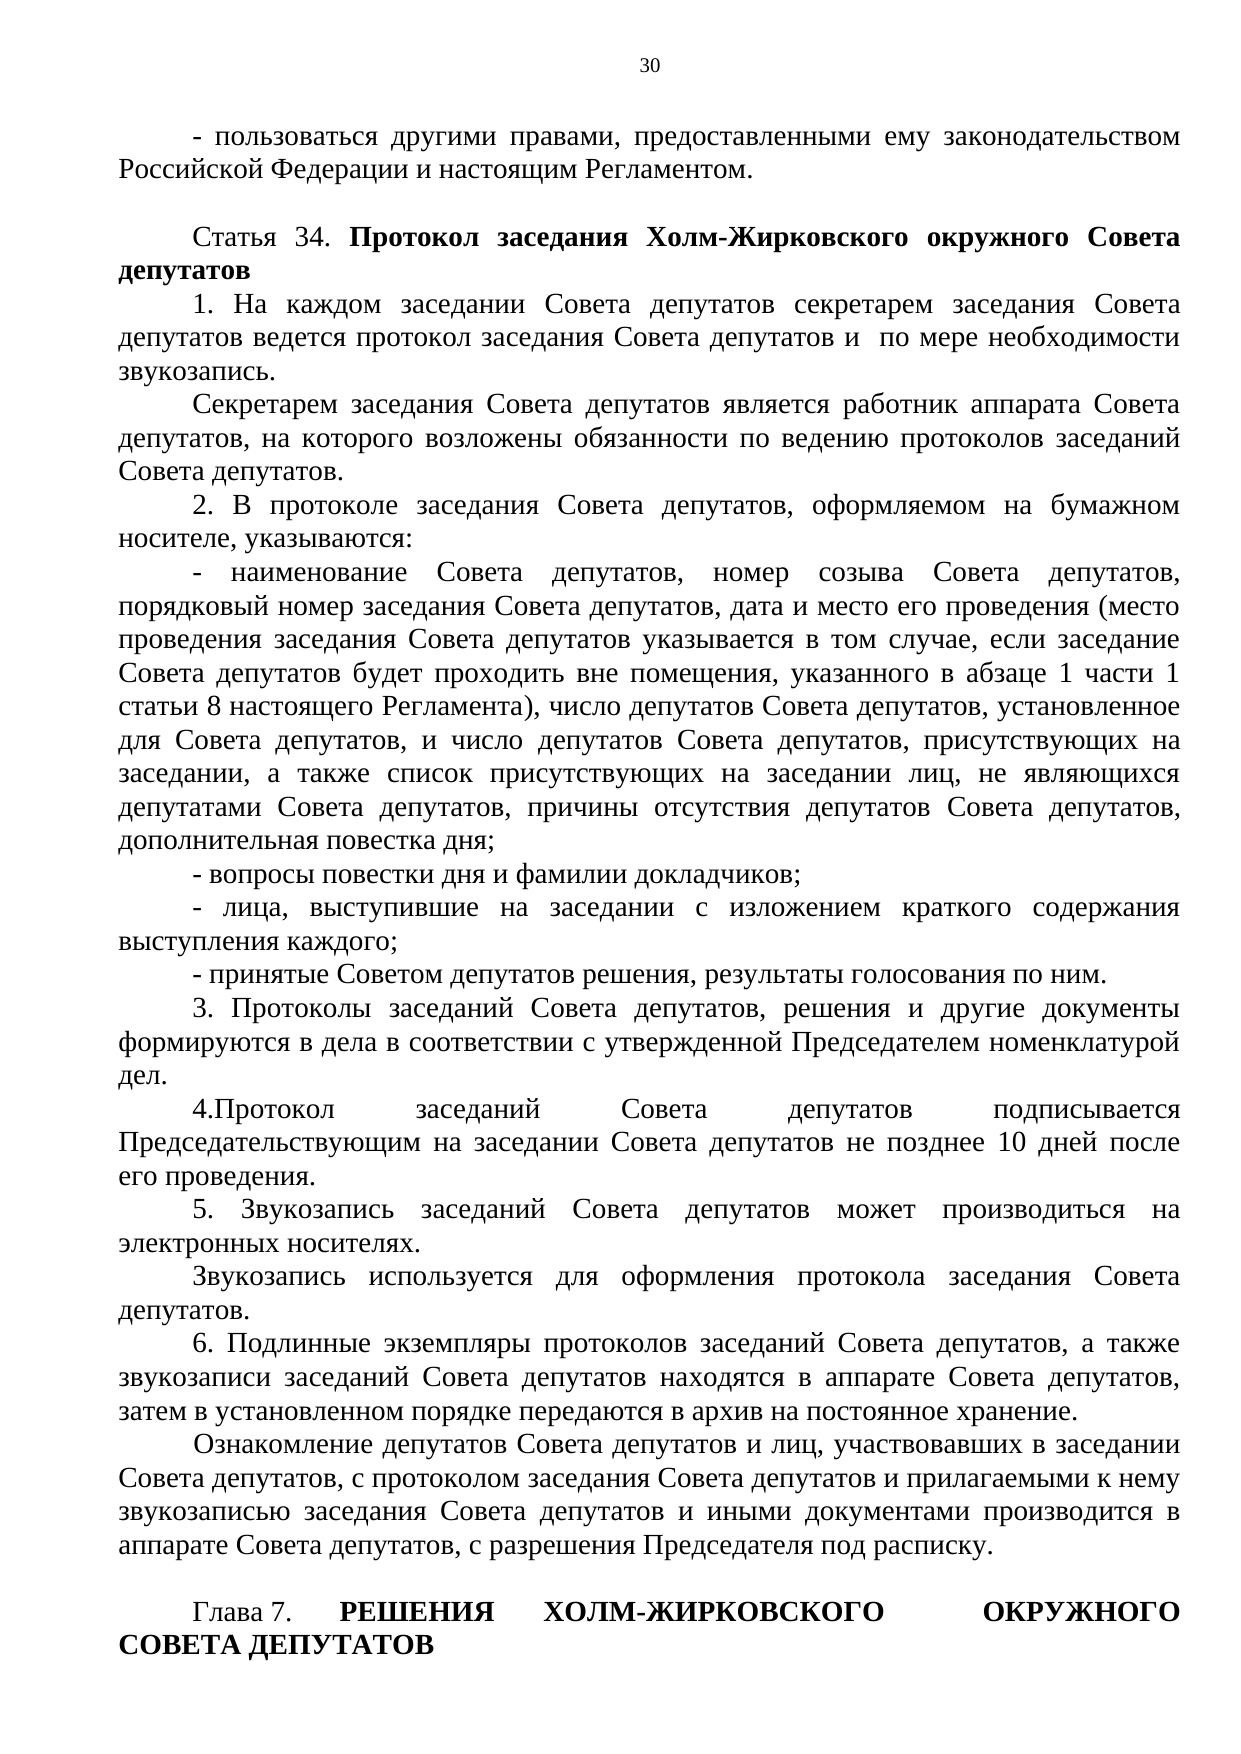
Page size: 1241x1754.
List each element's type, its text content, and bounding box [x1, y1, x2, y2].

text Ознакомление депутатов Совета депутатов и лиц, участвовавших в заседании Совета депутатов, с протоколом заседания Совета депутатов и прилагаемыми к нему звукозаписью заседания Совета депутатов и иными документами производится в аппарате Совета депутатов, с разрешения Председателя под расписку. [118, 1426, 1181, 1560]
text - лица, выступившие на заседании с изложением краткого содержания выступления каждого; [118, 889, 1181, 957]
text - пользоваться другими правами, предоставленными ему законодательством Российской Федерации и настоящим Регламентом. [118, 118, 1181, 185]
text 6. Подлинные экземпляры протоколов заседаний Совета депутатов, а также звукозаписи заседаний Совета депутатов находятся в аппарате Совета депутатов, затем в установленном порядке передаются в архив на постоянное хранение. [118, 1326, 1181, 1426]
text Статья 34. Протокол заседания Холм-Жирковского окружного Совета депутатов [118, 219, 1181, 286]
text 3. Протоколы заседаний Совета депутатов, решения и другие документы формируются в дела в соответствии с утвержденной Председателем номенклатурой дел. [118, 990, 1181, 1091]
text - наименование Совета депутатов, номер созыва Совета депутатов, порядковый номер заседания Совета депутатов, дата и место его проведения (место проведения заседания Совета депутатов указывается в том случае, если заседание Совета депутатов будет проходить вне помещения, указанного в абзаце 1 части 1 статьи 8 настоящего Регламента), число депутатов Совета депутатов, установленное для Совета депутатов, и число депутатов Совета депутатов, присутствующих на заседании, а также список присутствующих на заседании лиц, не являющихся депутатами Совета депутатов, причины отсутствия депутатов Совета депутатов, дополнительная повестка дня; [118, 554, 1181, 856]
text Секретарем заседания Совета депутатов является работник аппарата Совета депутатов, на которого возложены обязанности по ведению протоколов заседаний Совета депутатов. [118, 386, 1181, 487]
text - принятые Советом депутатов решения, результаты голосования по ним. [118, 957, 1181, 990]
text Глава 7. Решения Холм-Жирковского ОКРУЖНОГО Совета депутатов [118, 1594, 1181, 1661]
text 2. В протоколе заседания Совета депутатов, оформляемом на бумажном носителе, указываются: [118, 487, 1181, 554]
text 5. Звукозапись заседаний Совета депутатов может производиться на электронных носителях. [118, 1191, 1181, 1258]
text 4.Протокол заседаний Совета депутатов подписывается Председательствующим на заседании Совета депутатов не позднее 10 дней после его проведения. [118, 1091, 1181, 1191]
text 1. На каждом заседании Совета депутатов секретарем заседания Совета депутатов ведется протокол заседания Совета депутатов и по мере необходимости звукозапись. [118, 286, 1181, 386]
text Звукозапись используется для оформления протокола заседания Совета депутатов. [118, 1258, 1181, 1326]
text - вопросы повестки дня и фамилии докладчиков; [118, 856, 1181, 889]
